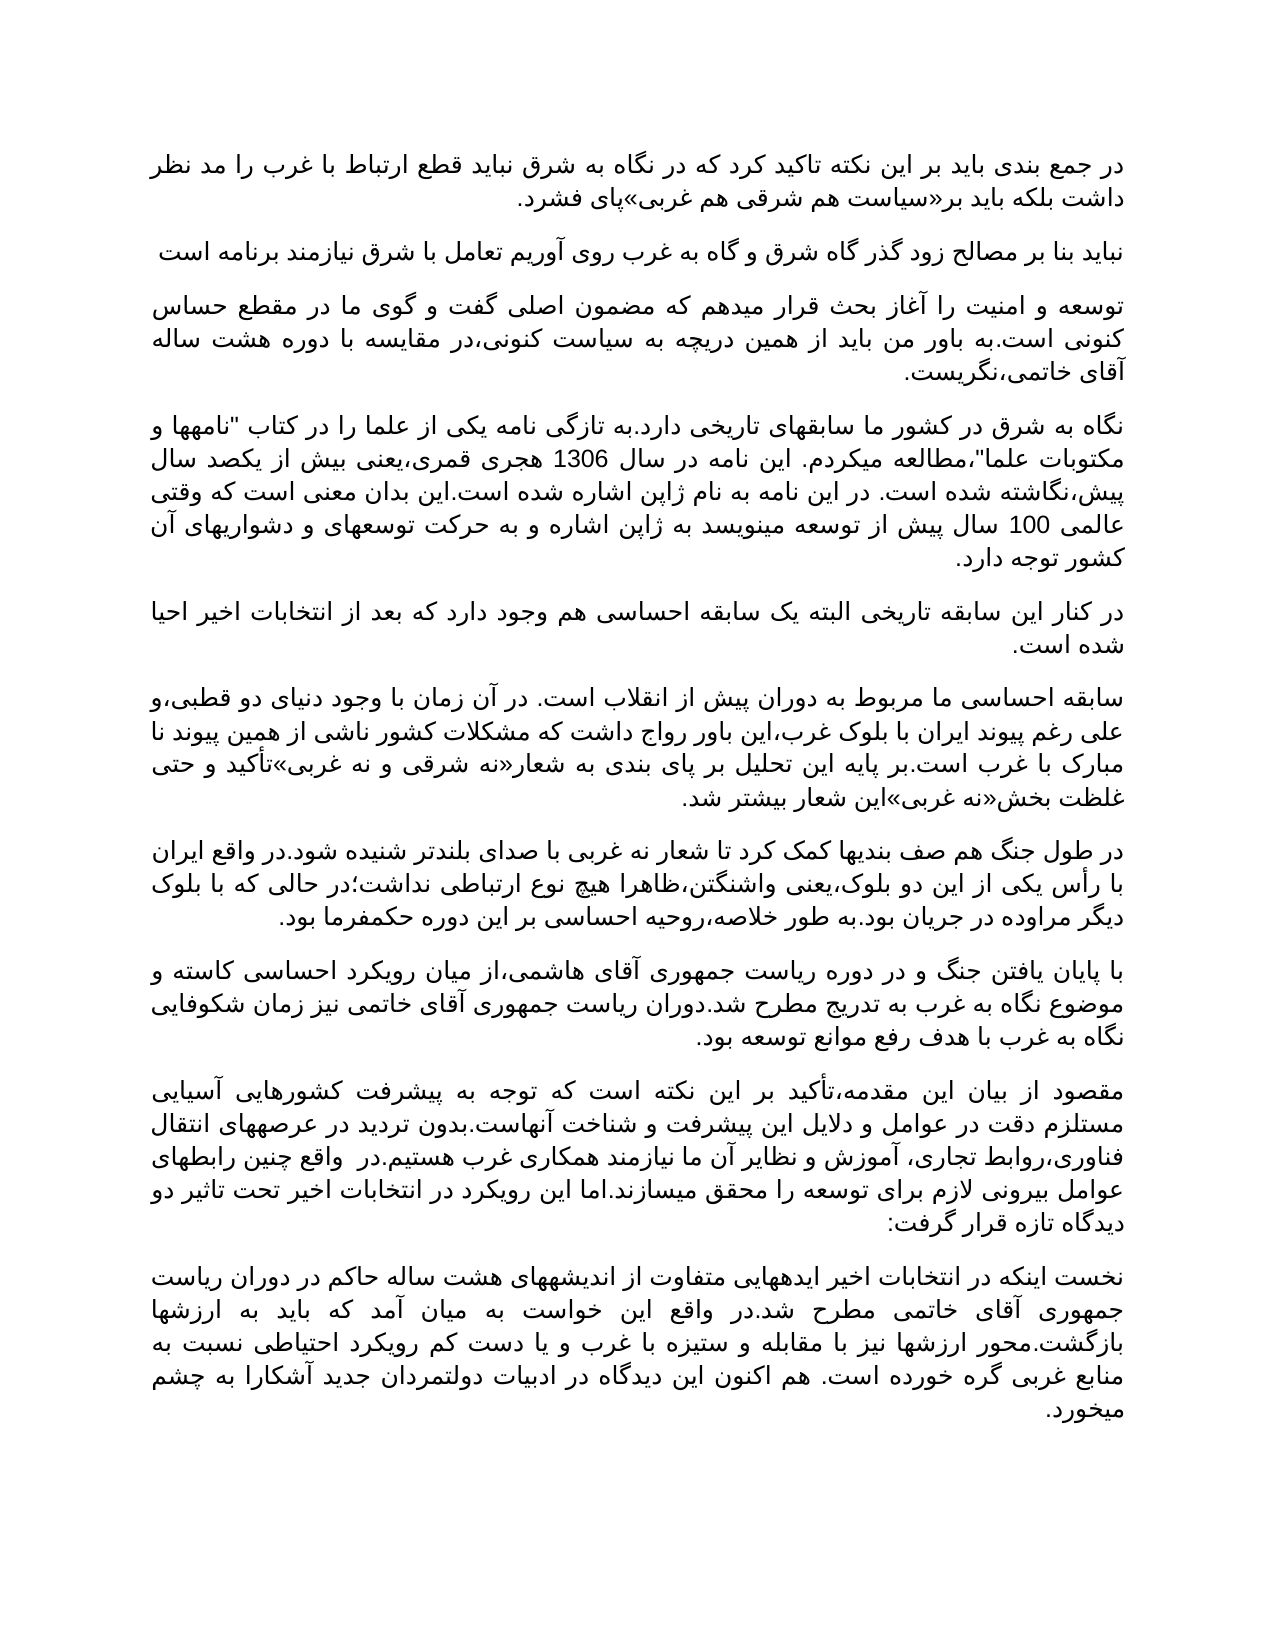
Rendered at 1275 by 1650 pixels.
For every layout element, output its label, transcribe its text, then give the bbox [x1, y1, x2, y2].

text در کنار این سابقه تاریخی البته یک سابقه احساسی هم‏ وجود دارد که بعد از انتخابات اخیر احیا شده است. [150, 597, 1125, 658]
text نخست اینکه در انتخابات اخیر ایده‏هایی متفاوت از اندیشه‏های هشت ساله حاکم در دوران ریاست‏ جمهوری آقای خاتمی مطرح شد.در واقع این خواست‏ به میان آمد که باید به ارزش‏ها بازگشت.محور ارزش‏ها نیز با مقابله و ستیزه با غرب و یا دست کم رویکرد احتیاطی نسبت به منابع غربی گره خورده است. هم اکنون این دیدگاه در ادبیات دولتمردان جدید آشکارا به چشم می‏خورد. [150, 1262, 1125, 1423]
text سابقه احساسی ما مربوط به دوران پیش از انقلاب است. در آن زمان با وجود دنیای دو قطبی،و علی رغم پیوند ایران با بلوک غرب،این باور رواج داشت که مشکلات‏ کشور ناشی از همین پیوند نا مبارک با غرب است.بر پایه‏ این تحلیل بر پای بندی به شعار«نه شرقی و نه غربی»تأکید و حتی غلظت بخش«نه غربی»این شعار بیشتر شد. [150, 683, 1125, 811]
text در جمع بندی باید بر این نکته تاکید کرد که در نگاه به‏ شرق نباید قطع ارتباط با غرب را مد نظر داشت بلکه باید بر«سیاست هم شرقی هم غربی»پای فشرد. [150, 150, 1125, 212]
text نگاه به شرق در کشور ما سابقه‏ای تاریخی‏ دارد.به تازگی نامه یکی از علما را در کتاب‏ "نامه‏ها و مکتوبات علما"،مطالعه می‏کردم. این نامه در سال 1306 هجری قمری،یعنی‏ بیش از یکصد سال پیش،نگاشته شده است. در این نامه به نام ژاپن اشاره شده است.این‏ بدان معنی است که وقتی عالمی 100 سال پیش از توسعه‏ می‏نویسد به ژاپن اشاره و به حرکت توسعه‏ای و دشواری‏های آن کشور توجه دارد. [150, 411, 1125, 571]
text توسعه و امنیت را آغاز بحث قرار می‏دهم‏ که مضمون اصلی گفت و گوی ما در مقطع‏ حساس کنونی است.به باور من باید از همین‏ دریچه به سیاست کنونی،در مقایسه با دوره‏ هشت ساله آقای خاتمی،نگریست. [150, 291, 1125, 386]
text نباید بنا بر مصالح زود گذر گاه شرق و گاه به غرب روی آوریم‏ تعامل با شرق نیازمند برنامه است [150, 237, 1125, 266]
text در طول جنگ هم صف بندی‏ها کمک کرد تا شعار نه‏ غربی با صدای بلندتر شنیده شود.در واقع ایران با رأس‏ یکی از این دو بلوک،یعنی واشنگتن،ظاهرا هیچ نوع‏ ارتباطی نداشت؛در حالی که با بلوک دیگر مراوده در جریان بود.به طور خلاصه،روحیه احساسی بر این دوره‏ حکمفرما بود. [150, 836, 1125, 931]
text مقصود از بیان این مقدمه،تأکید بر این نکته است که‏ توجه به پیشرفت کشورهایی آسیایی مستلزم دقت در عوامل و دلایل این پیشرفت و شناخت آن‏هاست.بدون‏ تردید در عرصه‏های انتقال فناوری،روابط تجاری، آموزش و نظایر آن ما نیازمند همکاری غرب هستیم.در واقع چنین رابطه‏ای عوامل بیرونی لازم برای توسعه را محقق می‏سازند.اما این رویکرد در انتخابات اخیر تحت تاثیر دو دیدگاه تازه قرار گرفت: [150, 1076, 1125, 1237]
text با پایان یافتن جنگ و در دوره ریاست جمهوری آقای‏ هاشمی،از میان رویکرد احساسی کاسته و موضوع‏ نگاه به غرب به تدریج مطرح شد.دوران ریاست‏ جمهوری آقای خاتمی نیز زمان شکوفایی نگاه به غرب‏ با هدف رفع موانع توسعه بود. [150, 956, 1125, 1051]
